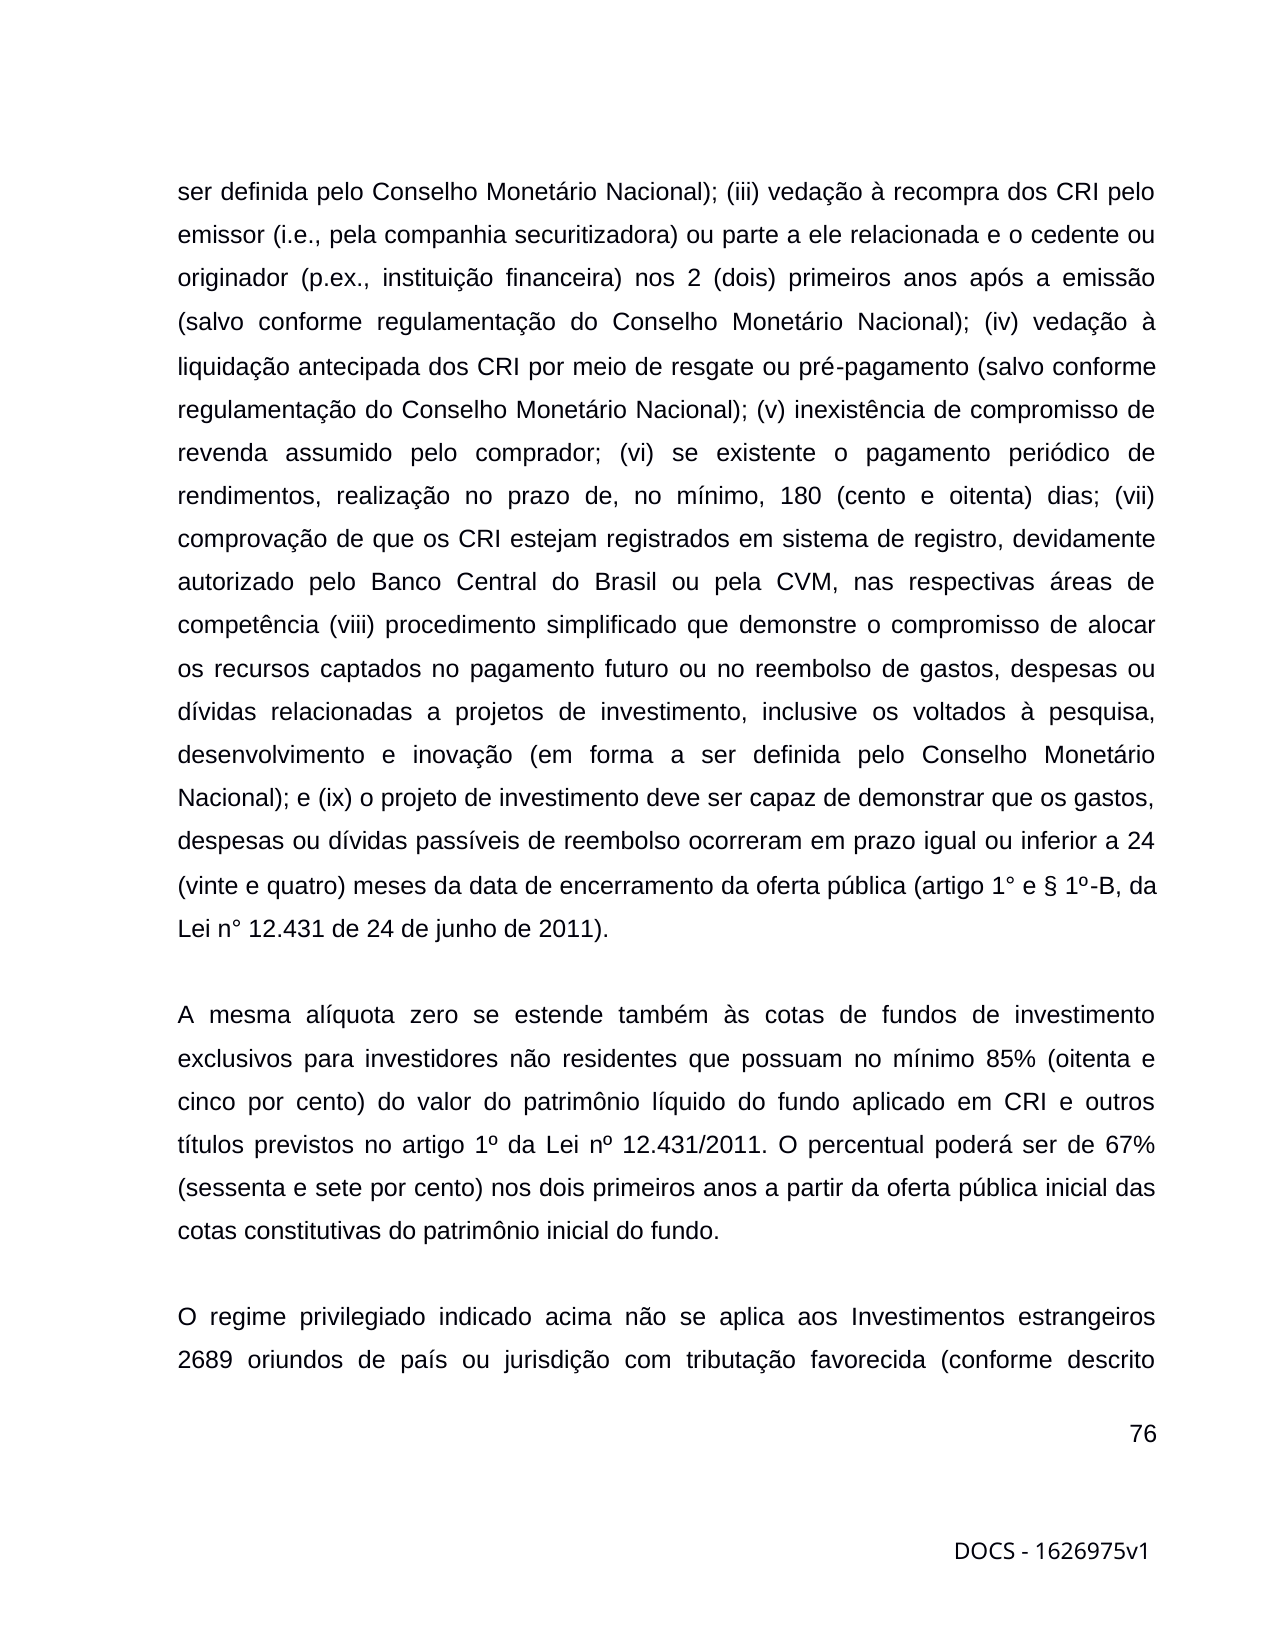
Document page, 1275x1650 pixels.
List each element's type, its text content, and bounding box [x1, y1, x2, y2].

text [177, 177, 1157, 943]
text A mesma alíquota zero se estende também às cotas de fundos de investimento exclusivos para investidores não residentes que possuam no mínimo 85% (oitenta e cinco por cento) do valor do patrimônio líquido do fundo aplicado em CRI e outros títulos previstos no artigo 1º da Lei nº 12.431/2011. O percentual poderá ser de 67% (sessenta e sete por cento) nos dois primeiros anos a partir da oferta pública inicial das cotas constitutivas do patrimônio inicial do fundo. [177, 1001, 1157, 1245]
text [177, 1302, 1157, 1374]
